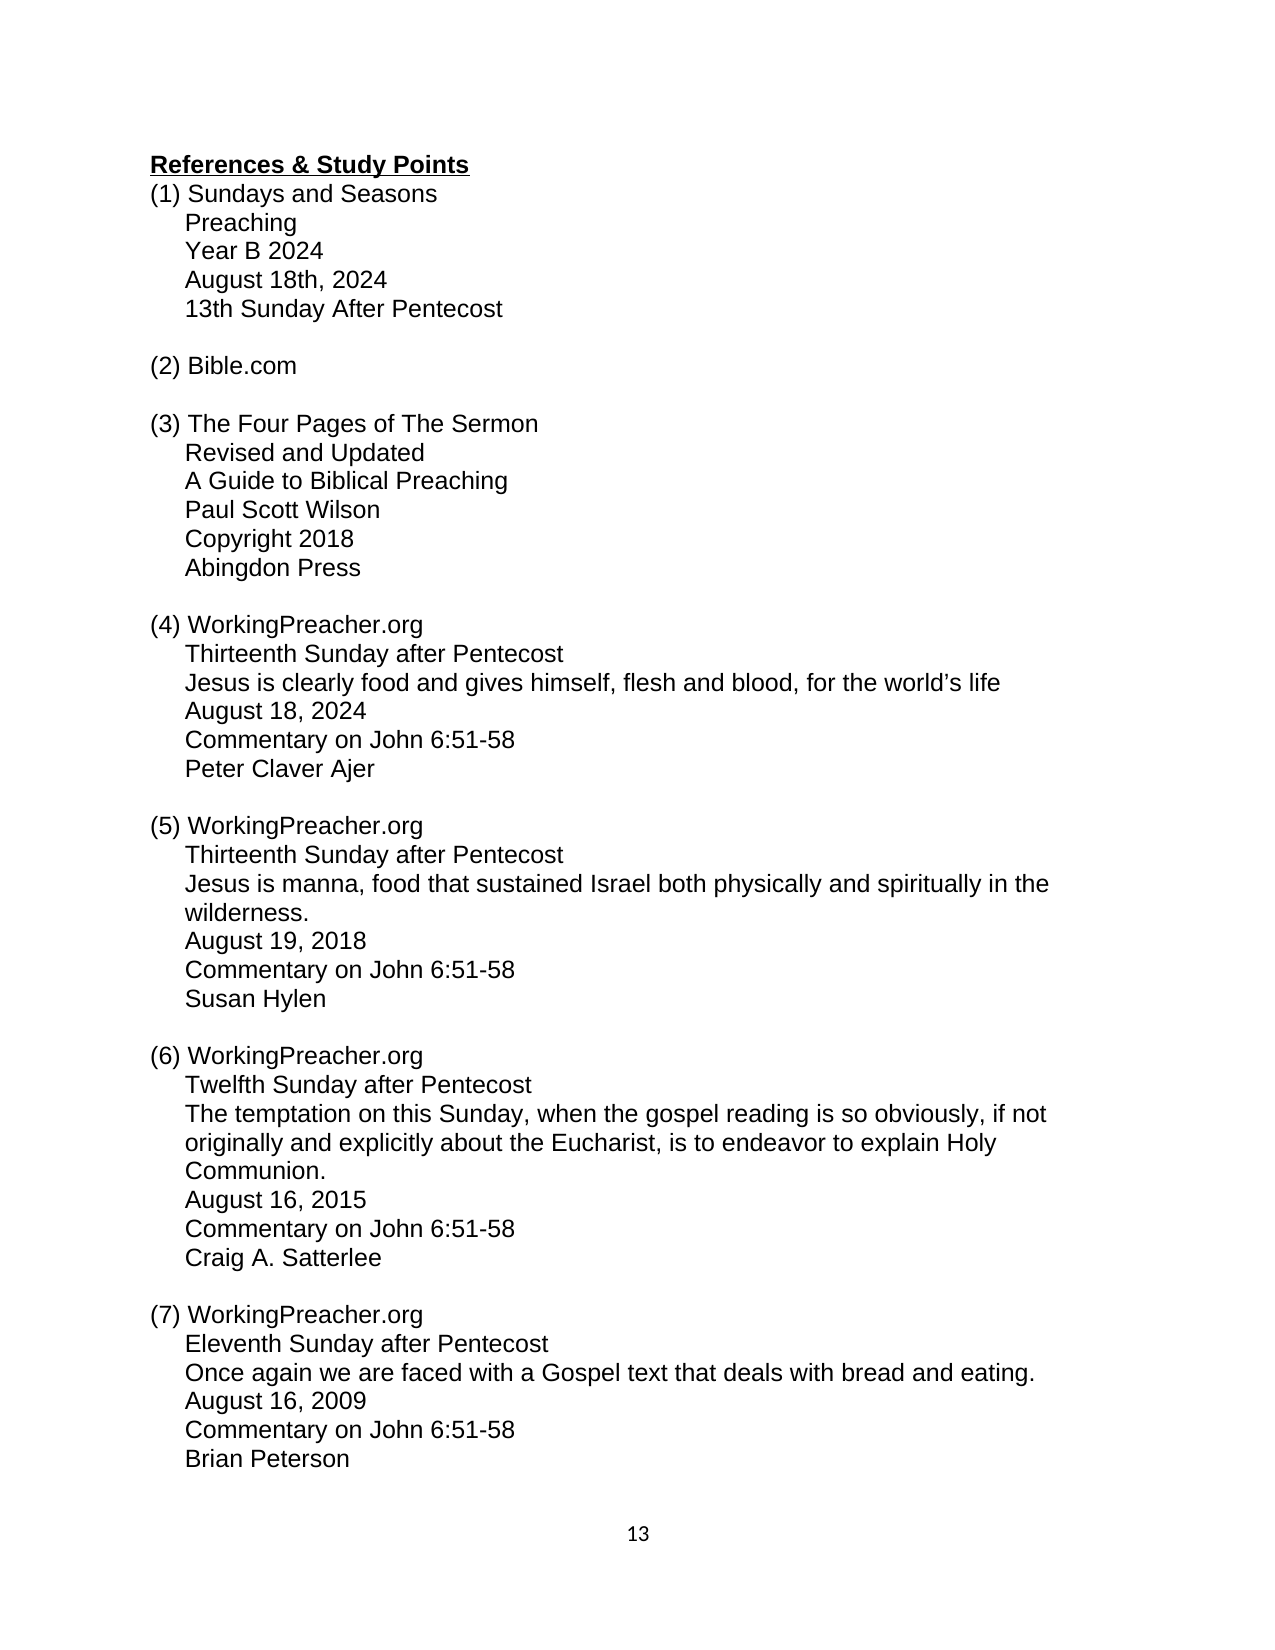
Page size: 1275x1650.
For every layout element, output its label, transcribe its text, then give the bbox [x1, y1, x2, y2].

text Twelfth Sunday after Pentecost [150, 1070, 1125, 1099]
text Year B 2024 [150, 236, 1125, 265]
text August 16, 2009 [150, 1386, 1125, 1415]
text (5) WorkingPreacher.org [150, 811, 1125, 840]
text Abingdon Press [150, 552, 1125, 581]
text Commentary on John 6:51-58 [150, 955, 1125, 984]
text Thirteenth Sunday after Pentecost [150, 639, 1125, 667]
text originally and explicitly about the Eucharist, is to endeavor to explain Holy [150, 1127, 1125, 1156]
text Susan Hylen [150, 984, 1125, 1012]
text Copyright 2018 [150, 524, 1125, 552]
text Peter Claver Ajer [150, 754, 1125, 782]
text Commentary on John 6:51-58 [150, 725, 1125, 754]
text Brian Peterson [150, 1444, 1125, 1472]
text August 18, 2024 [150, 696, 1125, 725]
text Jesus is manna, food that sustained Israel both physically and spiritually in the [150, 869, 1125, 897]
text (7) WorkingPreacher.org [150, 1300, 1125, 1329]
text August 18th, 2024 [150, 265, 1125, 294]
text References & Study Points [150, 150, 1125, 179]
text Revised and Updated [150, 437, 1125, 466]
text (6) WorkingPreacher.org [150, 1041, 1125, 1070]
text Communion. [150, 1156, 1125, 1185]
text wilderness. [150, 897, 1125, 926]
text (4) WorkingPreacher.org [150, 610, 1125, 639]
text (2) Bible.com [150, 351, 1125, 380]
text Paul Scott Wilson [150, 495, 1125, 524]
text August 16, 2015 [150, 1185, 1125, 1214]
text Once again we are faced with a Gospel text that deals with bread and eating. [150, 1357, 1125, 1386]
text The temptation on this Sunday, when the gospel reading is so obviously, if not [150, 1099, 1125, 1127]
text Commentary on John 6:51-58 [150, 1214, 1125, 1242]
text Commentary on John 6:51-58 [150, 1415, 1125, 1444]
text Jesus is clearly food and gives himself, flesh and blood, for the world’s life [150, 667, 1125, 696]
text August 19, 2018 [150, 926, 1125, 955]
text Craig A. Satterlee [150, 1242, 1125, 1271]
text (3) The Four Pages of The Sermon [150, 409, 1125, 437]
text Preaching [150, 207, 1125, 236]
text A Guide to Biblical Preaching [150, 466, 1125, 495]
text Thirteenth Sunday after Pentecost [150, 840, 1125, 869]
text Eleventh Sunday after Pentecost [150, 1329, 1125, 1357]
text (1) Sundays and Seasons [150, 179, 1125, 207]
text 13th Sunday After Pentecost [150, 294, 1125, 322]
